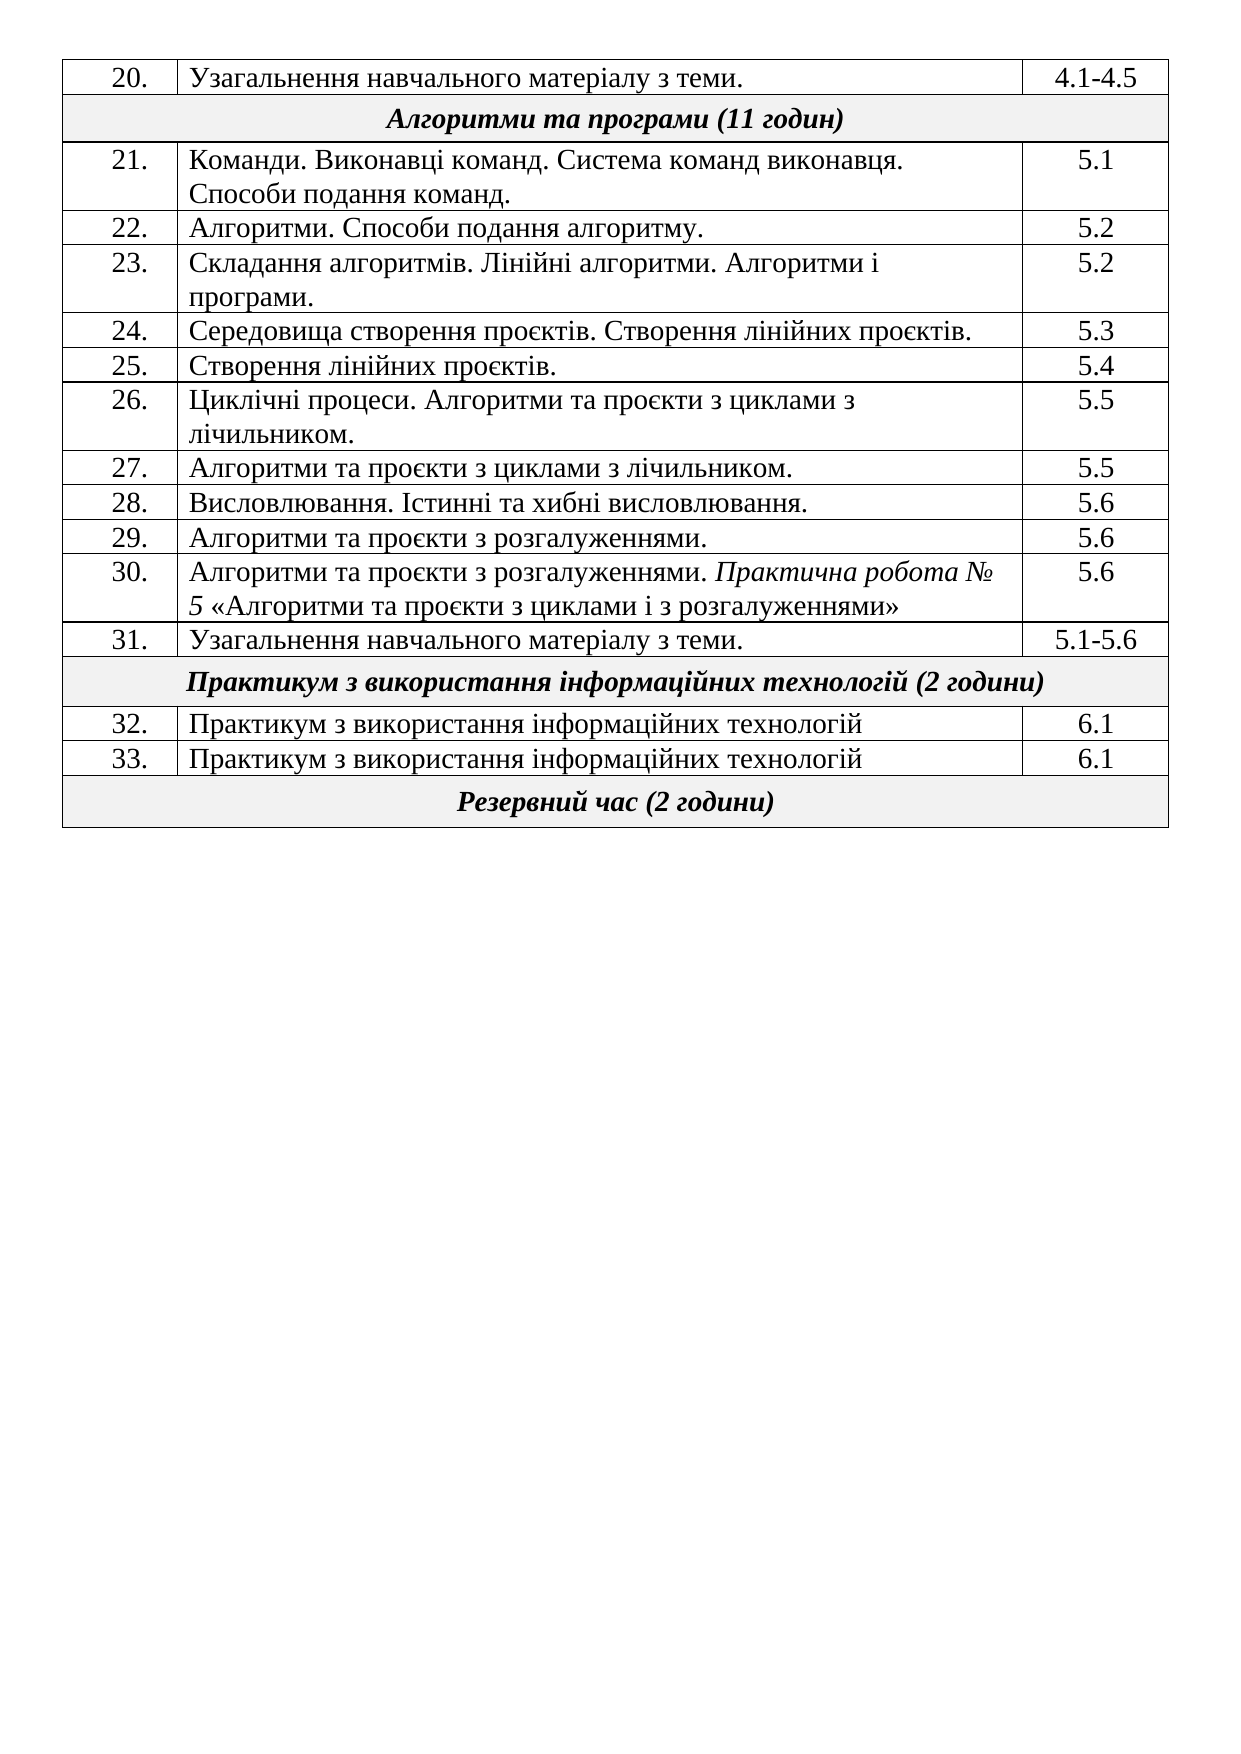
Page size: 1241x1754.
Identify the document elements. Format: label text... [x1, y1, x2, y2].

table_cell [63, 143, 177, 209]
table_cell [63, 451, 177, 484]
table_cell 5.6 [1023, 520, 1168, 553]
table_cell 5.2 [1023, 211, 1168, 244]
table_cell Алгоритми та проєкти з розгалуженнями. [178, 520, 1022, 553]
table_cell [63, 707, 177, 740]
table_cell Практикум з використання інформаційних технологій (2 години) [63, 657, 1168, 706]
table_cell 5.6 [1023, 554, 1168, 621]
table_cell Алгоритми та проєкти з розгалуженнями. Практична робота № 5 «Алгоритми та проєкти з циклами і з розгалуженнями» [178, 554, 1022, 621]
table_cell 4.1-4.5 [1023, 60, 1168, 94]
table_cell Середовища створення проєктів. Створення лінійних проєктів. [178, 313, 1022, 347]
table_cell [63, 485, 177, 519]
table_cell Практикум з використання інформаційних технологій [178, 741, 1022, 775]
table_cell Команди. Виконавці команд. Система команд виконавця. Способи подання команд. [178, 143, 1022, 209]
table_cell 5.1 [1023, 143, 1168, 209]
table_cell 5.2 [1023, 245, 1168, 312]
table_cell [63, 348, 177, 381]
table_cell [63, 623, 177, 656]
table_cell Циклічні процеси. Алгоритми та проєкти з циклами з лічильником. [178, 383, 1022, 449]
table_cell Алгоритми. Способи подання алгоритму. [178, 211, 1022, 244]
table_cell [63, 554, 177, 621]
table_cell Алгоритми та програми (11 годин) [63, 95, 1168, 141]
table_cell 5.1-5.6 [1023, 623, 1168, 656]
table_cell 5.5 [1023, 383, 1168, 449]
table_cell [63, 520, 177, 553]
table_cell Алгоритми та проєкти з циклами з лічильником. [178, 451, 1022, 484]
table_cell [63, 741, 177, 775]
table_cell Складання алгоритмів. Лінійні алгоритми. Алгоритми і програми. [178, 245, 1022, 312]
table_cell [63, 60, 177, 94]
table_cell [63, 245, 177, 312]
table_cell [63, 211, 177, 244]
table_cell 5.5 [1023, 451, 1168, 484]
table_cell Узагальнення навчального матеріалу з теми. [178, 623, 1022, 656]
table_cell 5.6 [1023, 485, 1168, 519]
table_cell 5.4 [1023, 348, 1168, 381]
table_cell Висловлювання. Істинні та хибні висловлювання. [178, 485, 1022, 519]
table_cell [63, 313, 177, 347]
table_cell Резервний час (2 години) [63, 776, 1168, 827]
table_cell Практикум з використання інформаційних технологій [178, 707, 1022, 740]
table_cell 6.1 [1023, 707, 1168, 740]
table_cell Створення лінійних проєктів. [178, 348, 1022, 381]
table_cell 6.1 [1023, 741, 1168, 775]
table_cell 5.3 [1023, 313, 1168, 347]
table_cell [63, 383, 177, 449]
table_cell Узагальнення навчального матеріалу з теми. [178, 60, 1022, 94]
